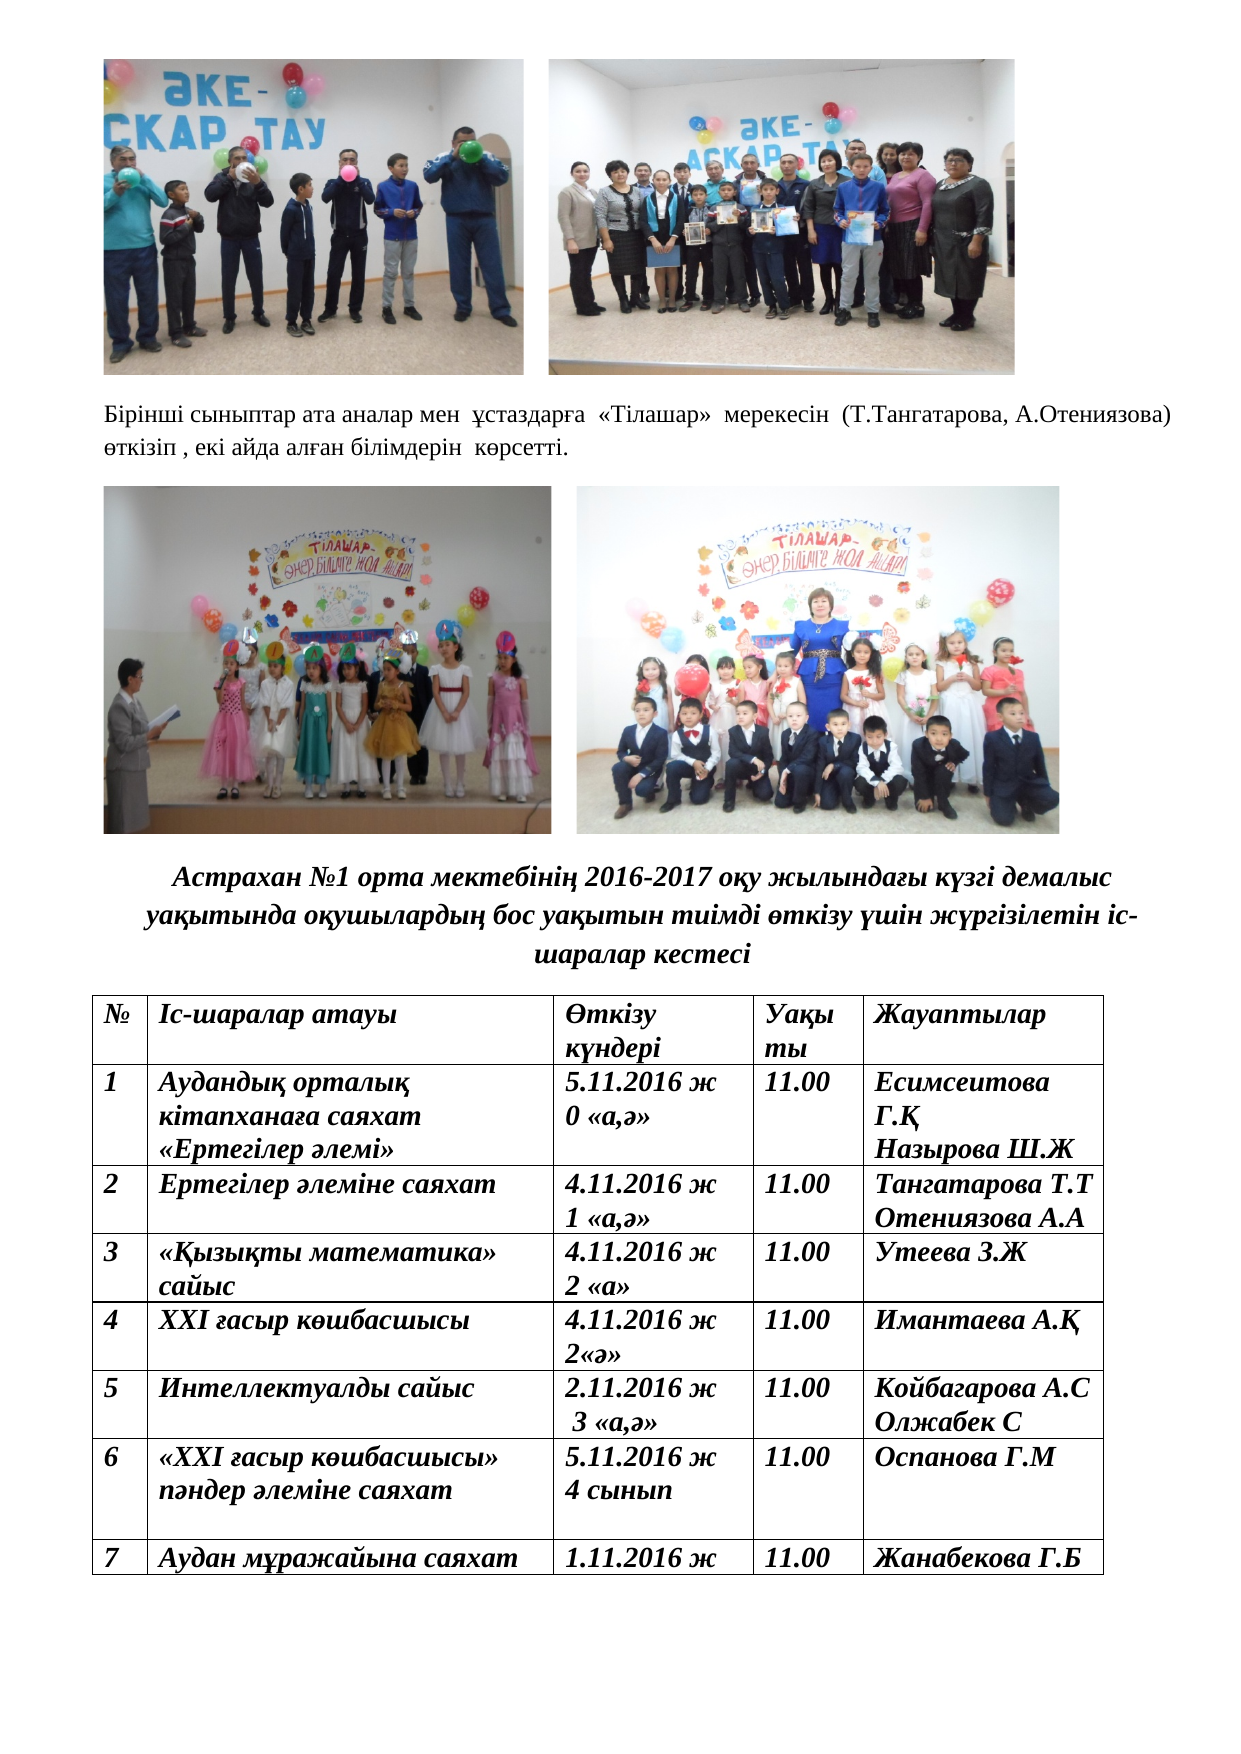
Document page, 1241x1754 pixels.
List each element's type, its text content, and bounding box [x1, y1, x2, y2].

table_cell 2 [93, 1166, 147, 1233]
table_cell Аудандық орталық кітапханаға саяхат «Ертегілер әлемі» [148, 1065, 553, 1165]
picture [548, 59, 1015, 375]
table_cell 11.00 [754, 1439, 863, 1539]
table_cell 4.11.2016 ж 2«ә» [554, 1303, 753, 1369]
table_cell Койбагарова А.С Олжабек С [864, 1371, 1103, 1438]
table_cell Ертегілер әлеміне саяхат [148, 1166, 553, 1233]
table_cell 3 [93, 1234, 147, 1301]
table_cell 11.00 [754, 1166, 863, 1233]
table_cell 1.11.2016 ж 6 сынып [554, 1540, 753, 1574]
picture [103, 486, 552, 834]
table_cell 11.00 [754, 1065, 863, 1165]
table_cell Имантаева А.Қ [864, 1303, 1103, 1369]
table_cell 5.11.2016 ж 0 «а,ә» [554, 1065, 753, 1165]
text Астрахан №1 орта мектебінің 2016-2017 оқу жылындағы күзгі демалыс уақытында оқушылардың бос уақытын тиімді өткізу үшін жүргізілетін іс-шаралар кестесі [103, 859, 1181, 969]
table_header № [93, 996, 147, 1063]
table_header Іс-шаралар атауы [148, 996, 553, 1063]
table_cell 5.11.2016 ж 4 сынып [554, 1439, 753, 1539]
table_header Жауаптылар [864, 996, 1103, 1063]
table_cell Жанабекова Г.Б [864, 1540, 1103, 1574]
table_cell 1 [93, 1065, 147, 1165]
table_cell Интеллектуалды сайыс [148, 1371, 553, 1438]
table_cell 4.11.2016 ж 2 «а» [554, 1234, 753, 1301]
picture [576, 486, 1060, 834]
table_cell «Қызықты математика» сайыс [148, 1234, 553, 1301]
table_cell 6 [93, 1439, 147, 1539]
table_header Өткізу күндері [554, 996, 753, 1063]
table_cell 11.00 [754, 1540, 863, 1574]
table_cell 11.00 [754, 1371, 863, 1438]
table_cell Тангатарова Т.Т Отениязова А.А [864, 1166, 1103, 1233]
table_cell 4.11.2016 ж 1 «а,ә» [554, 1166, 753, 1233]
table_cell Утеева З.Ж [864, 1234, 1103, 1301]
table_cell ХХІ ғасыр көшбасшысы [148, 1303, 553, 1369]
table_cell «ХХІ ғасыр көшбасшысы» пәндер әлеміне саяхат [148, 1439, 553, 1539]
picture [103, 59, 524, 375]
table_cell 2.11.2016 ж 3 «а,ә» [554, 1371, 753, 1438]
table_cell Оспанова Г.М [864, 1439, 1103, 1539]
table_header Уақыты [754, 996, 863, 1063]
text Бірінші сыныптар ата аналар мен ұстаздарға «Тілашар» мерекесін (Т.Тангатарова, А.Отениязова) өткізіп , екі айда алған білімдерін көрсетті. [103, 399, 1181, 461]
table_cell 11.00 [754, 1234, 863, 1301]
table_cell 4 [93, 1303, 147, 1369]
table_cell 11.00 [754, 1303, 863, 1369]
table_cell Есимсеитова Г.Қ Назырова Ш.Ж [864, 1065, 1103, 1165]
table_cell 7 [93, 1540, 147, 1574]
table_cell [148, 1540, 553, 1574]
table_cell 5 [93, 1371, 147, 1438]
